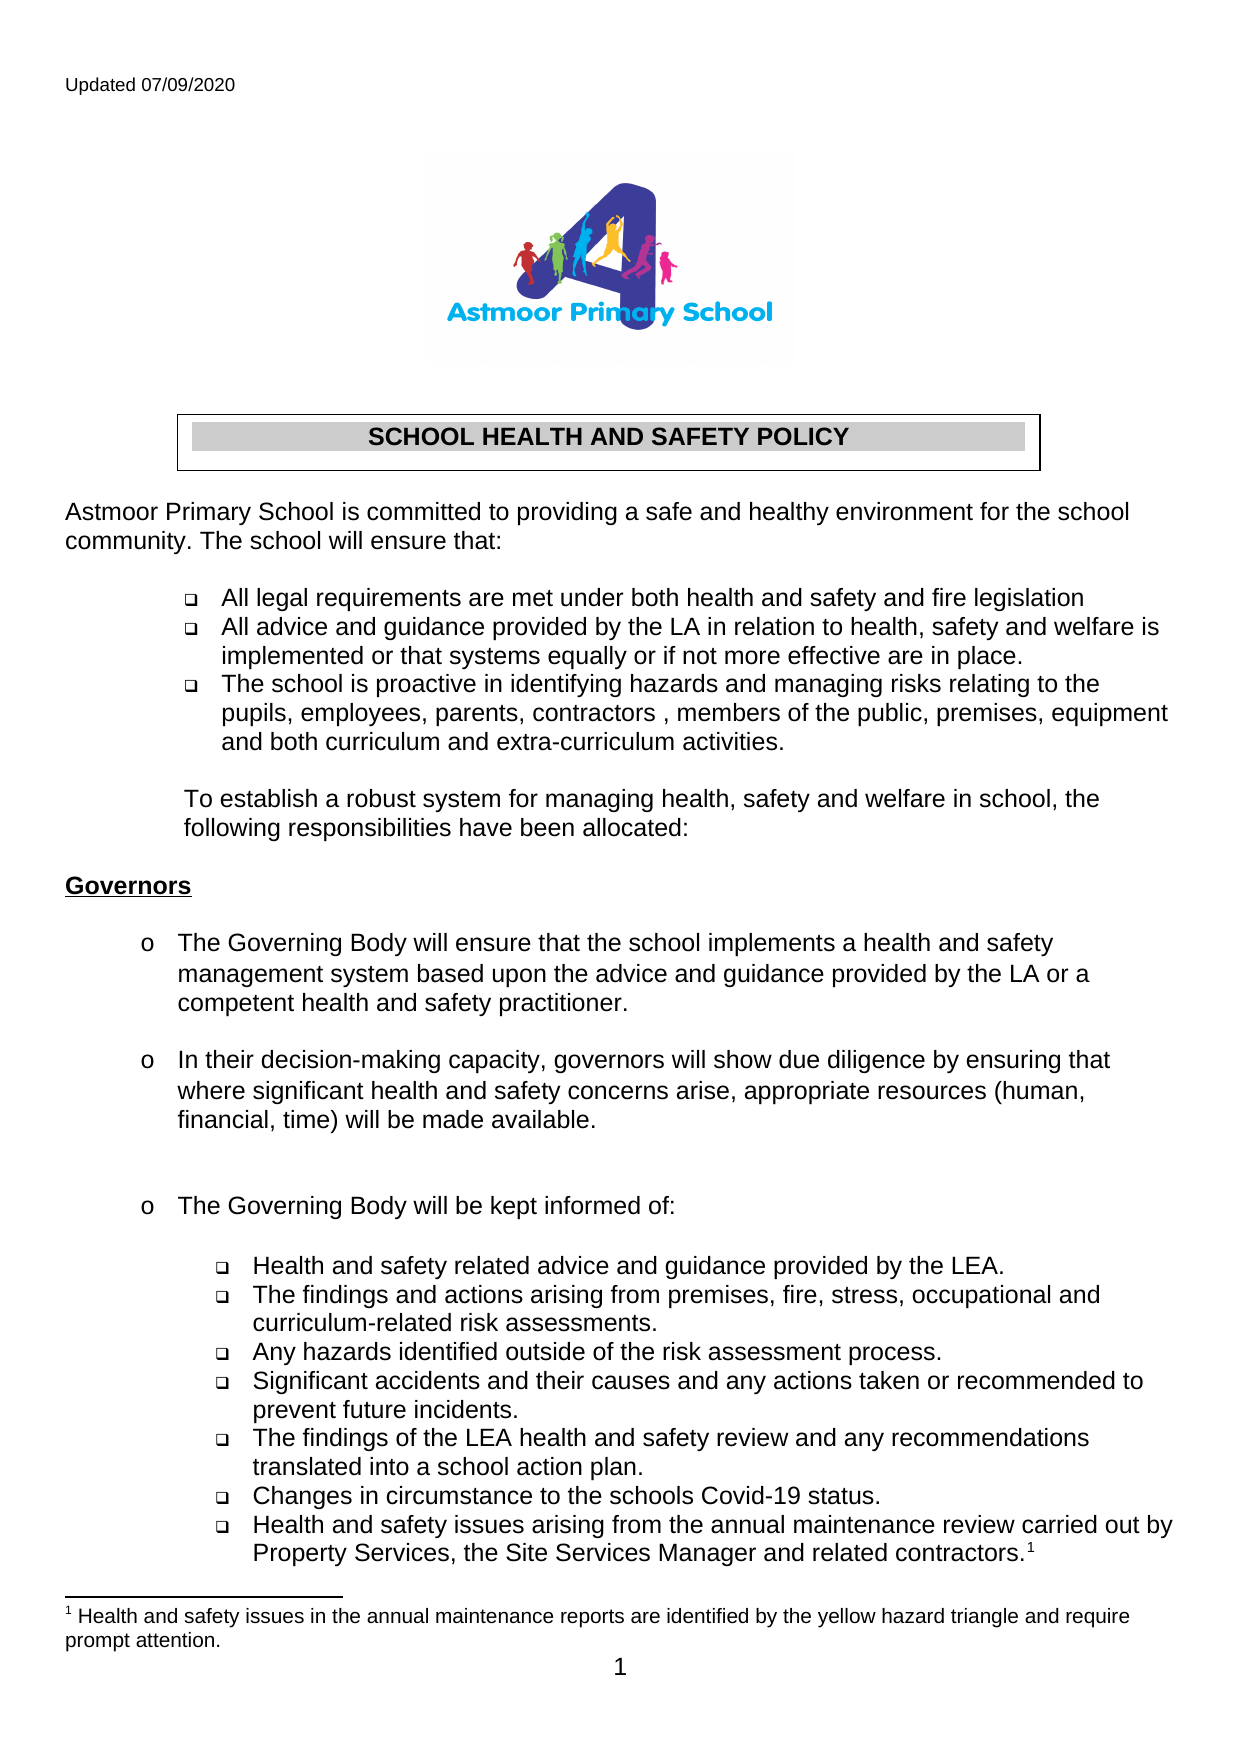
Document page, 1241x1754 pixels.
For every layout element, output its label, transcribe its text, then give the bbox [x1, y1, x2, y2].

list The school is proactive in identifying hazards and managing risks relating to the pupils, employees, parents, contractors , members of the public, premises, equipment and both curriculum and extra-curriculum activities. [184, 669, 1175, 756]
subtitle Governors [65, 871, 1175, 899]
list Any hazards identified outside of the risk assessment process. [215, 1337, 1175, 1366]
list All advice and guidance provided by the LA in relation to health, safety and welfare is implemented or that systems equally or if not more effective are in place. [184, 612, 1175, 669]
list The findings of the LEA health and safety review and any recommendations translated into a school action plan. [215, 1423, 1175, 1481]
list Changes in circumstance to the schools Covid-19 status. [215, 1481, 1175, 1510]
text To establish a robust system for managing health, safety and welfare in school, the following responsibilities have been allocated: [184, 784, 1175, 842]
list The Governing Body will ensure that the school implements a health and safety management system based upon the advice and guidance provided by the LA or a competent health and safety practitioner. [140, 928, 1175, 1017]
list All legal requirements are met under both health and safety and fire legislation [184, 583, 1175, 612]
list The findings and actions arising from premises, fire, stress, occupational and curriculum-related risk assessments. [215, 1280, 1175, 1337]
list Health and safety issues arising from the annual maintenance review carried out by Property Services, the Site Services Manager and related contractors. [215, 1510, 1175, 1567]
table_header [54, 153, 1167, 411]
list Health and safety related advice and guidance provided by the LEA. [215, 1251, 1175, 1280]
list Significant accidents and their causes and any actions taken or recommended to prevent future incidents. [215, 1366, 1175, 1423]
text Astmoor Primary School is committed to providing a safe and healthy environment for the school community. The school will ensure that: [65, 497, 1175, 554]
list The Governing Body will be kept informed of: [140, 1191, 1175, 1222]
list In their decision-making capacity, governors will show due diligence by ensuring that where significant health and safety concerns arise, appropriate resources (human, financial, time) will be made available. [140, 1045, 1175, 1134]
